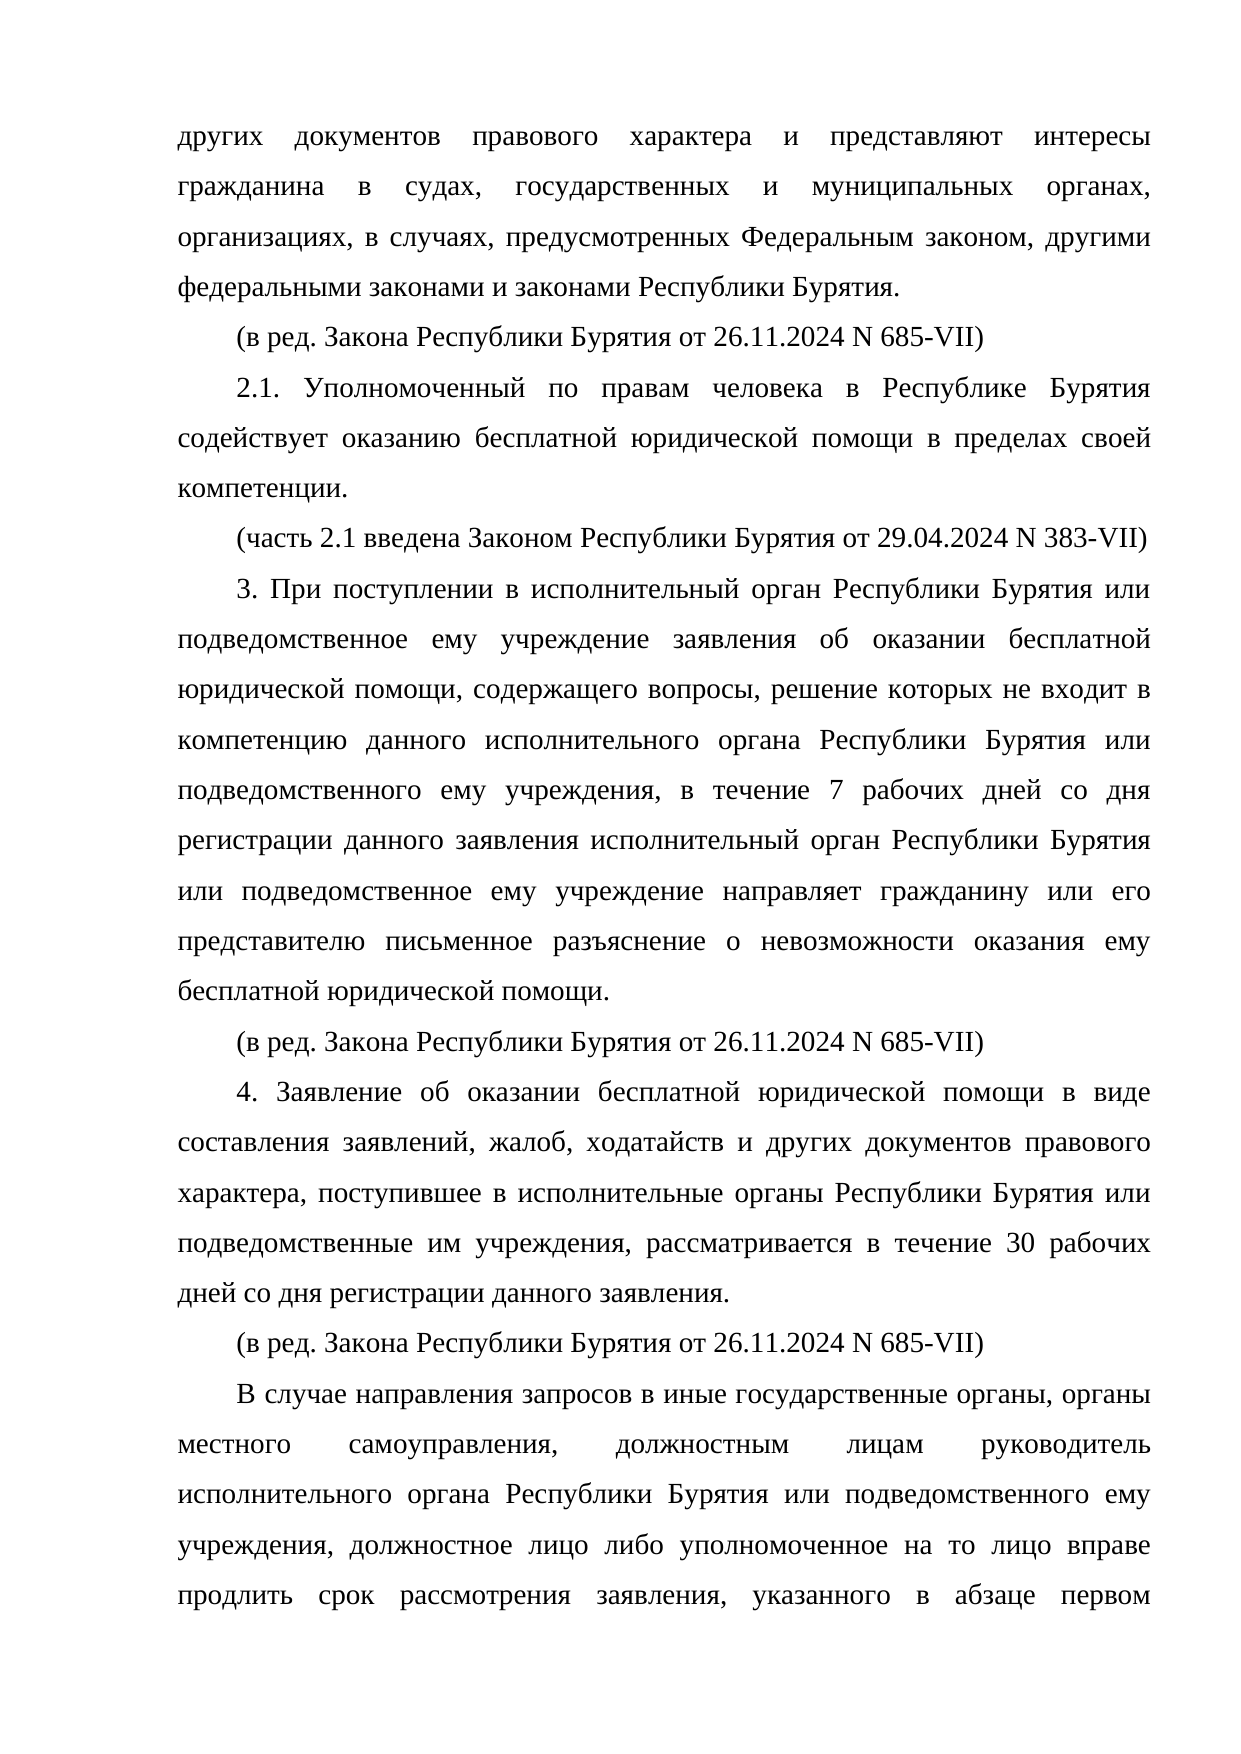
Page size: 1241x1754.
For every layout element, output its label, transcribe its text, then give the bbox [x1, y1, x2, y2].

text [177, 1376, 1152, 1611]
text (в ред. Закона Республики Бурятия от 26.11.2024 N 685-VII) [177, 1024, 1152, 1057]
text (в ред. Закона Республики Бурятия от 26.11.2024 N 685-VII) [177, 1326, 1152, 1359]
text 3. При поступлении в исполнительный орган Республики Бурятия или подведомственное ему учреждение заявления об оказании бесплатной юридической помощи, содержащего вопросы, решение которых не входит в компетенцию данного исполнительного органа Республики Бурятия или подведомственного ему учреждения, в течение 7 рабочих дней со дня регистрации данного заявления исполнительный орган Республики Бурятия или подведомственное ему учреждение направляет гражданину или его представителю письменное разъяснение о невозможности оказания ему бесплатной юридической помощи. [177, 571, 1152, 1007]
text (часть 2.1 введена Законом Республики Бурятия от 29.04.2024 N 383-VII) [177, 521, 1152, 554]
text 2.1. Уполномоченный по правам человека в Республике Бурятия содействует оказанию бесплатной юридической помощи в пределах своей компетенции. [177, 370, 1152, 504]
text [177, 118, 1152, 303]
text (в ред. Закона Республики Бурятия от 26.11.2024 N 685-VII) [177, 319, 1152, 353]
text 4. Заявление об оказании бесплатной юридической помощи в виде составления заявлений, жалоб, ходатайств и других документов правового характера, поступившее в исполнительные органы Республики Бурятия или подведомственные им учреждения, рассматривается в течение 30 рабочих дней со дня регистрации данного заявления. [177, 1074, 1152, 1309]
